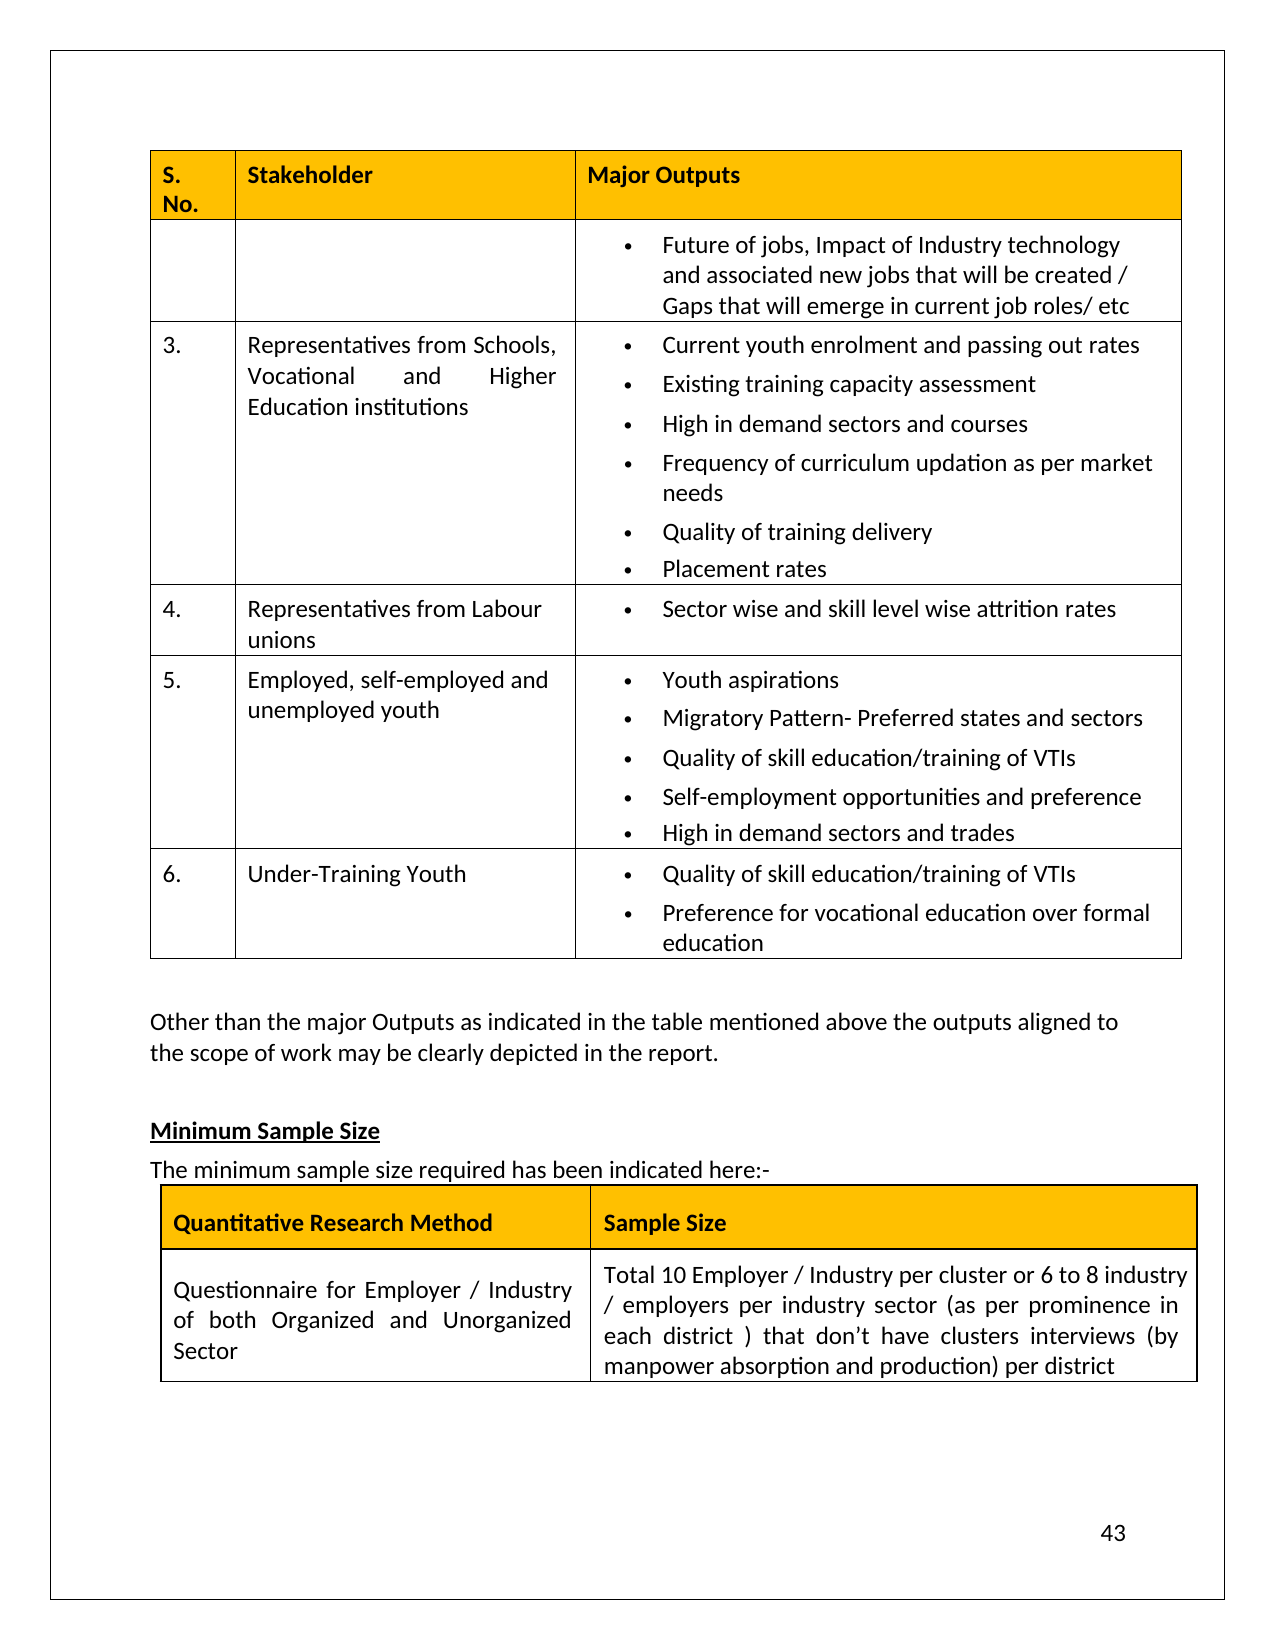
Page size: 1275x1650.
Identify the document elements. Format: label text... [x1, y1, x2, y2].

table_cell Employed, self-employed and unemployed youth [236, 656, 575, 848]
table_cell Quality of skill education/training of VTIs Preference for vocational education over formal education [576, 849, 1181, 958]
table_cell 6. [151, 849, 235, 958]
table_cell Current youth enrolment and passing out rates Existing training capacity assessment High in demand sectors and courses Frequency of curriculum updation as per market needs Quality of training delivery Placement rates [576, 322, 1181, 584]
table_header Quantitative Research Method [162, 1186, 590, 1248]
table_cell 5. [151, 656, 235, 848]
table_cell [236, 220, 575, 321]
table_header Major Outputs [576, 151, 1181, 219]
table_header Stakeholder [236, 151, 575, 219]
table_cell Sector wise and skill level wise attrition rates [576, 585, 1181, 655]
table_cell [151, 220, 235, 321]
table_cell Representatives from Schools, Vocational and Higher Education institutions [236, 322, 575, 584]
text Other than the major Outputs as indicated in the table mentioned above the outputs aligned to the scope of work may be clearly depicted in the report. [150, 1006, 1126, 1067]
table_cell Youth aspirations Migratory Pattern- Preferred states and sectors Quality of skill education/training of VTIs Self-employment opportunities and preference High in demand sectors and trades [576, 656, 1181, 848]
table_header Sample Size [591, 1186, 1196, 1248]
table_cell Under-Training Youth [236, 849, 575, 958]
table_cell Total 10 Employer / Industry per cluster or 6 to 8 industry / employers per industry sector (as per prominence in each district ) that don’t have clusters interviews (by manpower absorption and production) per district [591, 1250, 1196, 1381]
text The minimum sample size required has been indicated here:- [150, 1154, 1126, 1184]
table_cell 3. [151, 322, 235, 584]
table_header S. No. [151, 151, 235, 219]
subtitle Minimum Sample Size [150, 1115, 1210, 1145]
table_cell Representatives from Labour unions [236, 585, 575, 655]
table_cell Questionnaire for Employer / Industry of both Organized and Unorganized Sector [162, 1250, 590, 1381]
table_cell Future of jobs, Impact of Industry technology and associated new jobs that will be created / Gaps that will emerge in current job roles/ etc [576, 220, 1181, 321]
table_cell 4. [151, 585, 235, 655]
